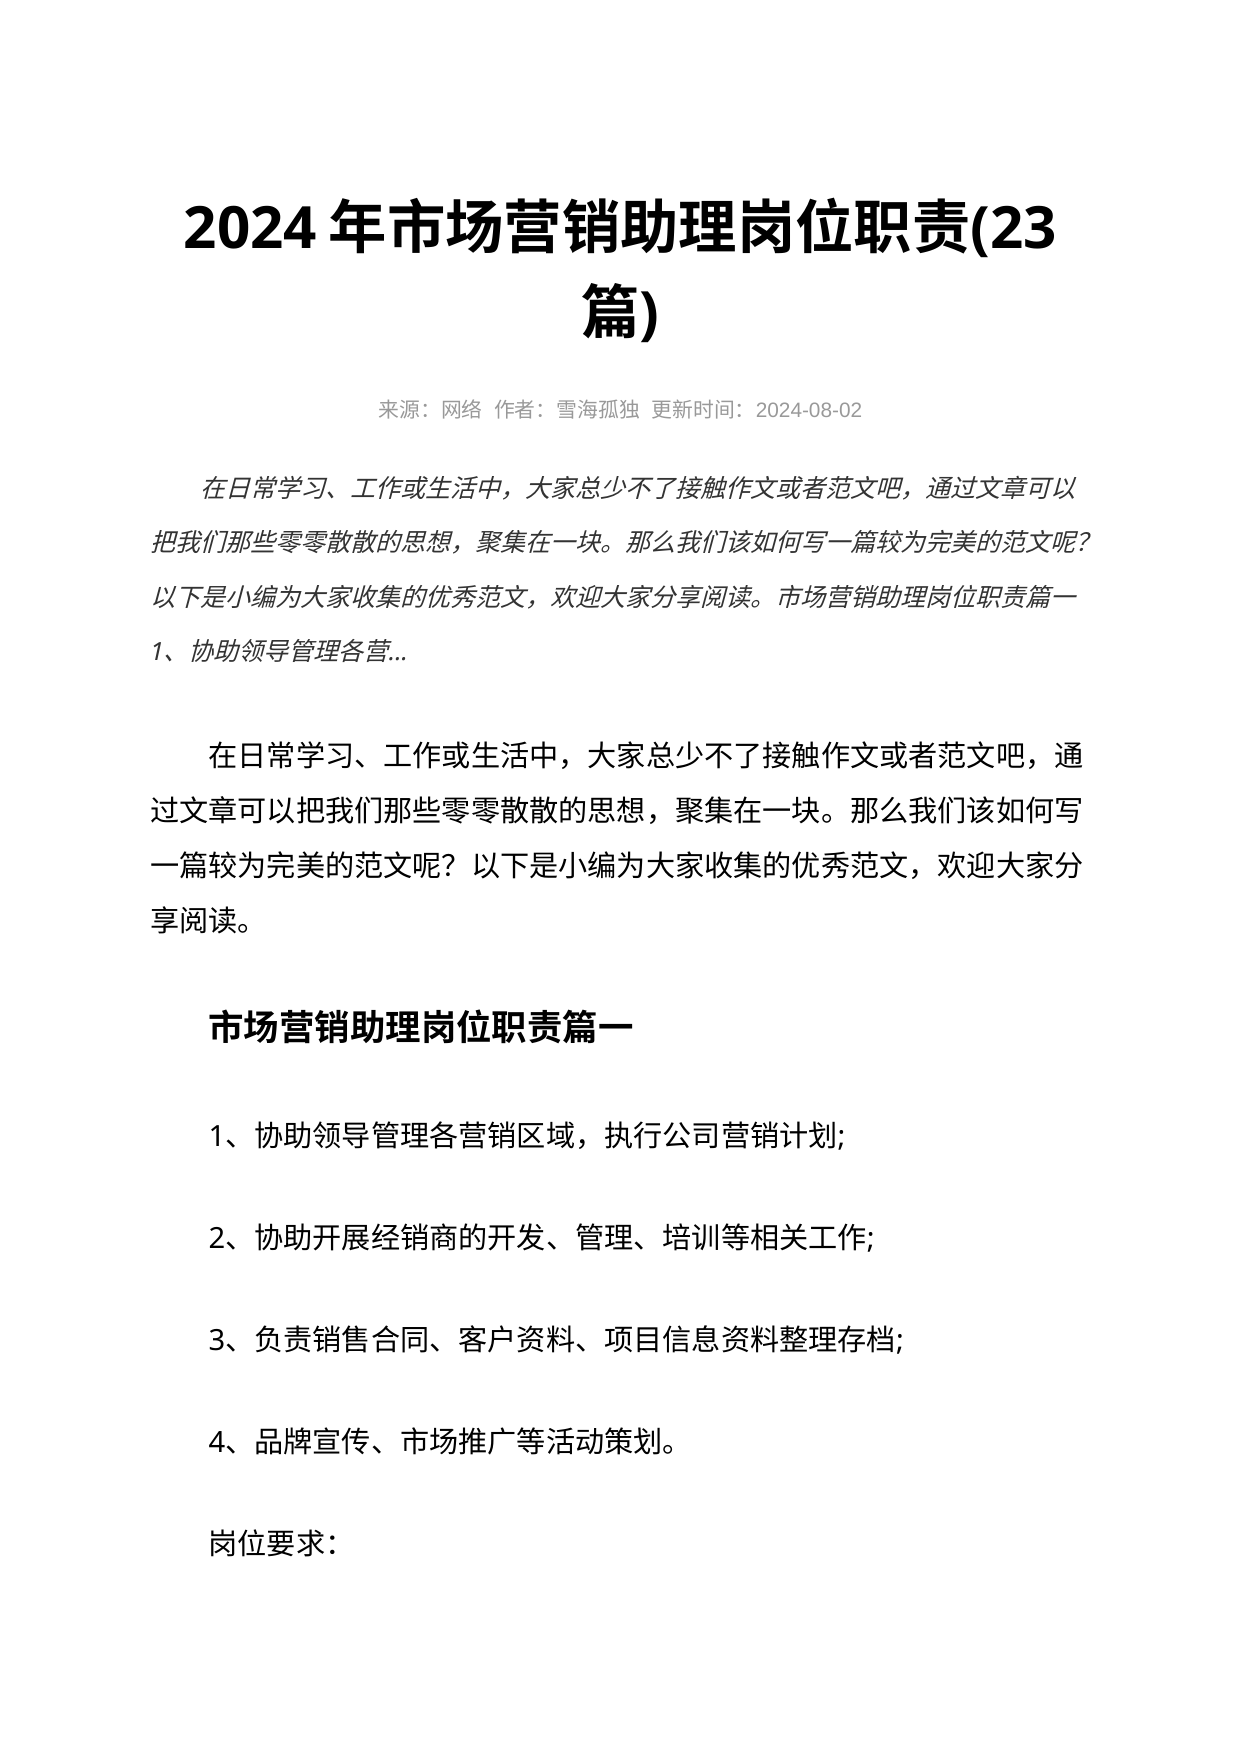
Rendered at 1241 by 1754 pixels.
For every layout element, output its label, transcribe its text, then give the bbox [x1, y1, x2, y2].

text 1、协助领导管理各营销区域，执行公司营销计划; [150, 1113, 1090, 1155]
text 来源：网络 作者：雪海孤独 更新时间：2024-08-02 [150, 398, 1090, 422]
text 在日常学习、工作或生活中，大家总少不了接触作文或者范文吧，通过文章可以把我们那些零零散散的思想，聚集在一块。那么我们该如何写一篇较为完美的范文呢？以下是小编为大家收集的优秀范文，欢迎大家分享阅读。市场营销助理岗位职责篇一1、协助领导管理各营... [150, 468, 1090, 668]
text 市场营销助理岗位职责篇一 [150, 999, 1090, 1051]
subtitle 2024年市场营销助理岗位职责(23篇) [150, 181, 1090, 351]
text 在日常学习、工作或生活中，大家总少不了接触作文或者范文吧，通过文章可以把我们那些零零散散的思想，聚集在一块。那么我们该如何写一篇较为完美的范文呢？以下是小编为大家收集的优秀范文，欢迎大家分享阅读。 [150, 733, 1090, 940]
text 4、品牌宣传、市场推广等活动策划。 [150, 1419, 1090, 1461]
text 3、负责销售合同、客户资料、项目信息资料整理存档; [150, 1317, 1090, 1359]
text 岗位要求： [150, 1521, 1090, 1563]
text 2、协助开展经销商的开发、管理、培训等相关工作; [150, 1215, 1090, 1257]
